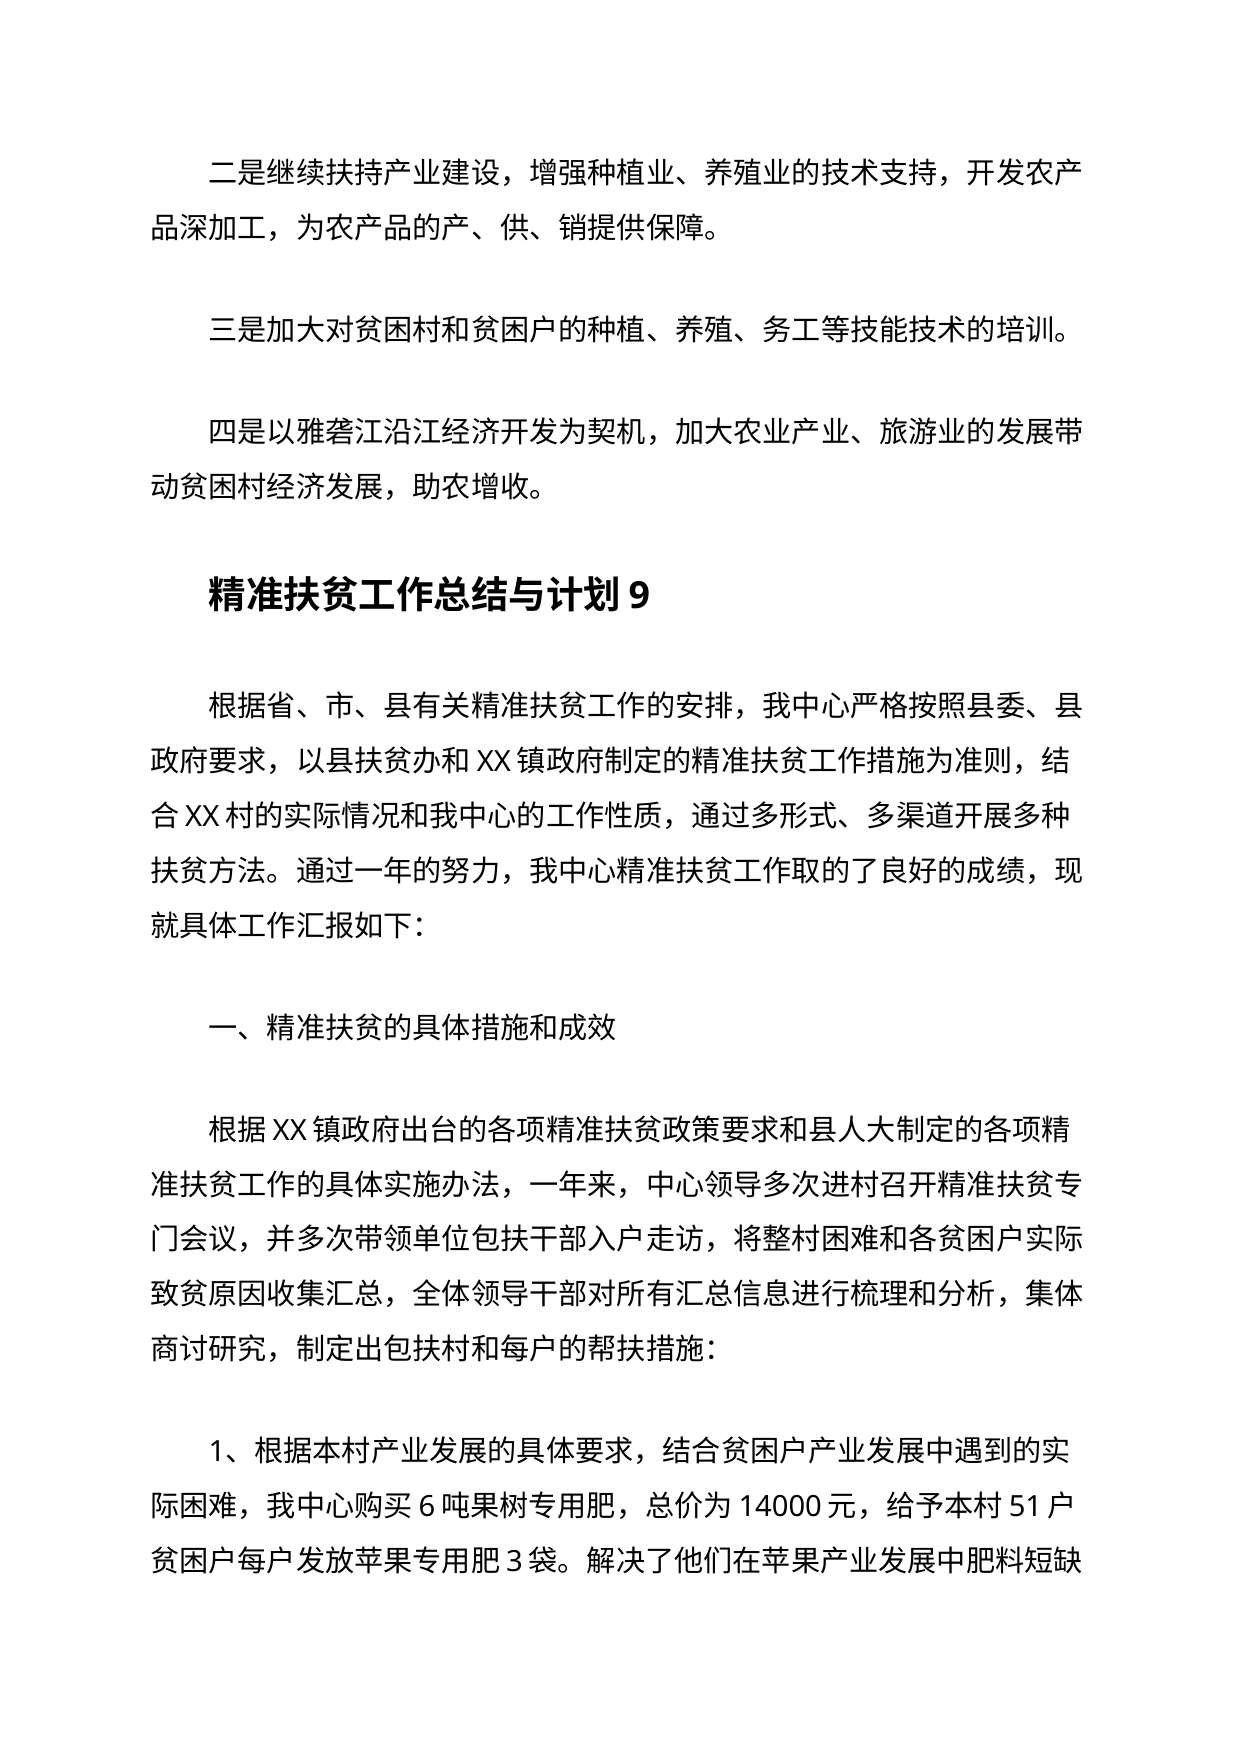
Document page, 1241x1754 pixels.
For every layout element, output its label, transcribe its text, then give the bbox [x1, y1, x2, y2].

text 三是加大对贫困村和贫困户的种植、养殖、务工等技能技术的培训。 [150, 307, 1090, 349]
text 一、精准扶贫的具体措施和成效 [150, 1004, 1090, 1047]
text 精准扶贫工作总结与计划9 [150, 565, 1090, 619]
text 二是继续扶持产业建设，增强种植业、养殖业的技术支持，开发农产品深加工，为农产品的产、供、销提供保障。 [150, 150, 1090, 247]
text 根据XX镇政府出台的各项精准扶贫政策要求和县人大制定的各项精准扶贫工作的具体实施办法，一年来，中心领导多次进村召开精准扶贫专门会议，并多次带领单位包扶干部入户走访，将整村困难和各贫困户实际致贫原因收集汇总，全体领导干部对所有汇总信息进行梳理和分析，集体商讨研究，制定出包扶村和每户的帮扶措施： [150, 1106, 1090, 1368]
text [150, 1427, 1090, 1580]
text 根据省、市、县有关精准扶贫工作的安排，我中心严格按照县委、县政府要求，以县扶贫办和XX镇政府制定的精准扶贫工作措施为准则，结合XX村的实际情况和我中心的工作性质，通过多形式、多渠道开展多种扶贫方法。通过一年的努力，我中心精准扶贫工作取的了良好的成绩，现就具体工作汇报如下： [150, 683, 1090, 945]
text 四是以雅砻江沿江经济开发为契机，加大农业产业、旅游业的发展带动贫困村经济发展，助农增收。 [150, 408, 1090, 506]
